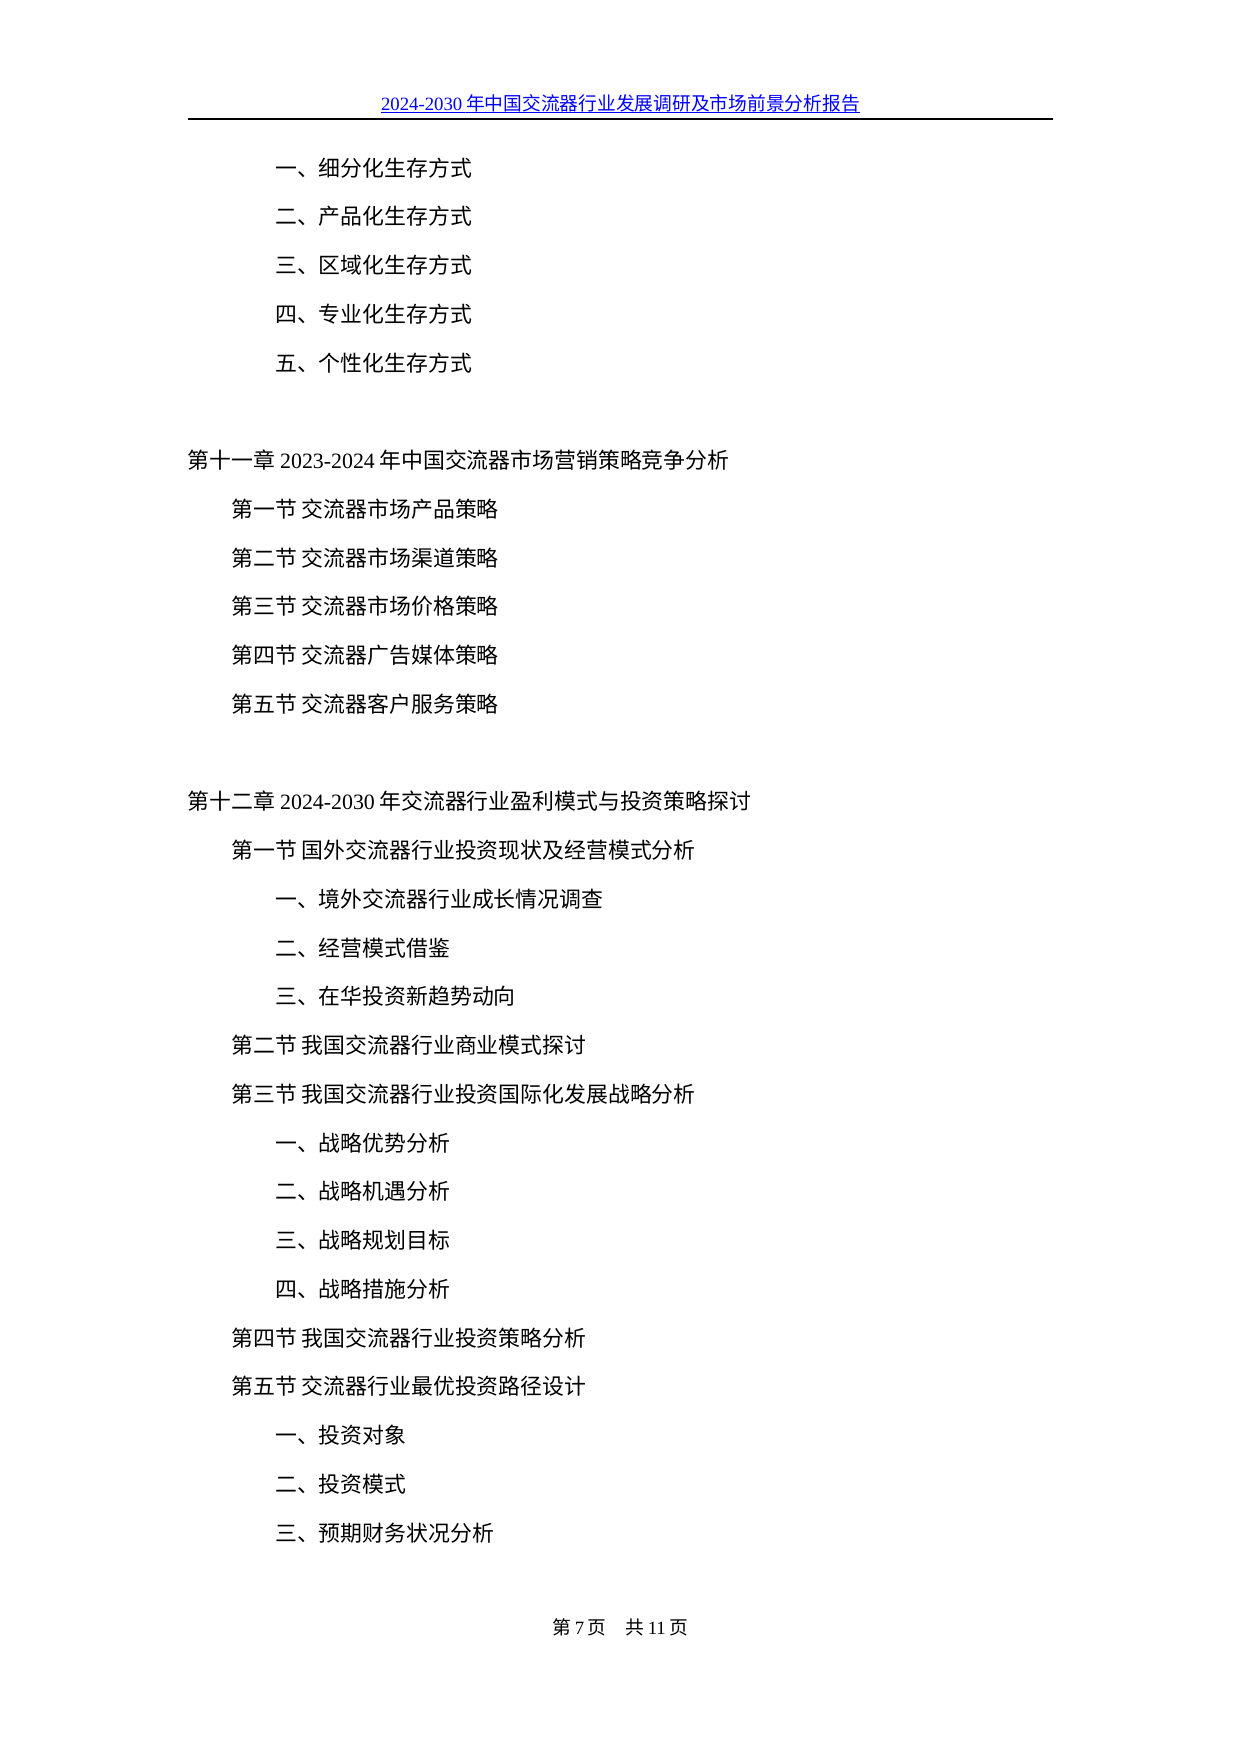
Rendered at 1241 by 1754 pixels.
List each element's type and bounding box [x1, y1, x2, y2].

text [187, 150, 1053, 1548]
